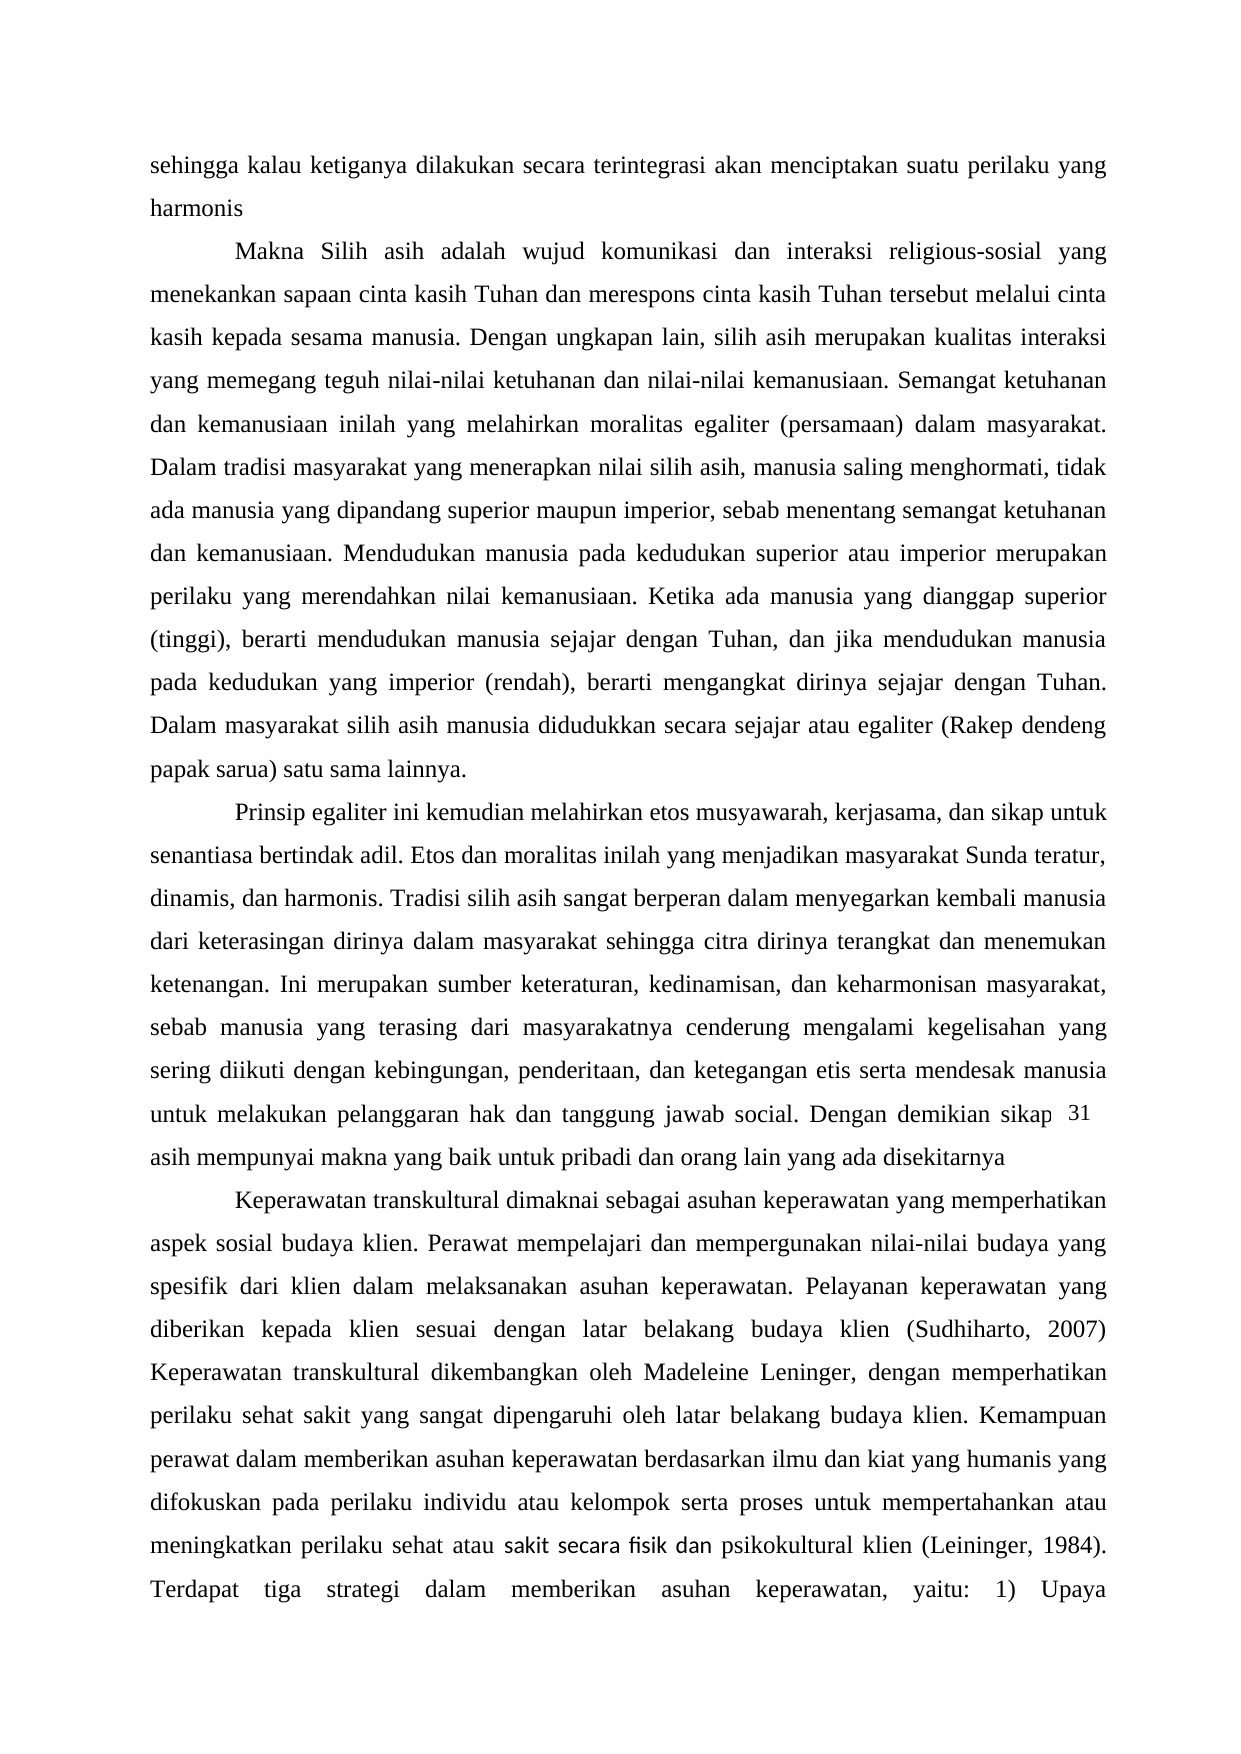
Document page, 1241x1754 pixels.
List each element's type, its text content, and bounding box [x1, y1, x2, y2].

text Prinsip egaliter ini kemudian melahirkan etos musyawarah, kerjasama, dan sikap untuk senantiasa bertindak adil. Etos dan moralitas inilah yang menjadikan masyarakat Sunda teratur, dinamis, dan harmonis. Tradisi silih asih sangat berperan dalam menyegarkan kembali manusia dari keterasingan dirinya dalam masyarakat sehingga citra dirinya terangkat dan menemukan ketenangan. Ini merupakan sumber keteraturan, kedinamisan, dan keharmonisan masyarakat, sebab manusia yang terasing dari masyarakatnya cenderung mengalami kegelisahan yang sering diikuti dengan kebingungan, penderitaan, dan ketegangan etis serta mendesak manusia untuk melakukan pelanggaran hak dan tanggung jawab social. Dengan demikian sikap silih asih mempunyai makna yang baik untuk pribadi dan orang lain yang ada disekitarnya [150, 797, 1107, 1171]
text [150, 150, 1107, 222]
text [150, 1185, 1107, 1603]
text Makna Silih asih adalah wujud komunikasi dan interaksi religious-sosial yang menekankan sapaan cinta kasih Tuhan dan merespons cinta kasih Tuhan tersebut melalui cinta kasih kepada sesama manusia. Dengan ungkapan lain, silih asih merupakan kualitas interaksi yang memegang teguh nilai-nilai ketuhanan dan nilai-nilai kemanusiaan. Semangat ketuhanan dan kemanusiaan inilah yang melahirkan moralitas egaliter (persamaan) dalam masyarakat. Dalam tradisi masyarakat yang menerapkan nilai silih asih, manusia saling menghormati, tidak ada manusia yang dipandang superior maupun imperior, sebab menentang semangat ketuhanan dan kemanusiaan. Mendudukan manusia pada kedudukan superior atau imperior merupakan perilaku yang merendahkan nilai kemanusiaan. Ketika ada manusia yang dianggap superior (tinggi), berarti mendudukan manusia sejajar dengan Tuhan, dan jika mendudukan manusia pada kedudukan yang imperior (rendah), berarti mengangkat dirinya sejajar dengan Tuhan. Dalam masyarakat silih asih manusia didudukkan secara sejajar atau egaliter (Rakep dendeng papak sarua) satu sama lainnya. [150, 236, 1107, 782]
